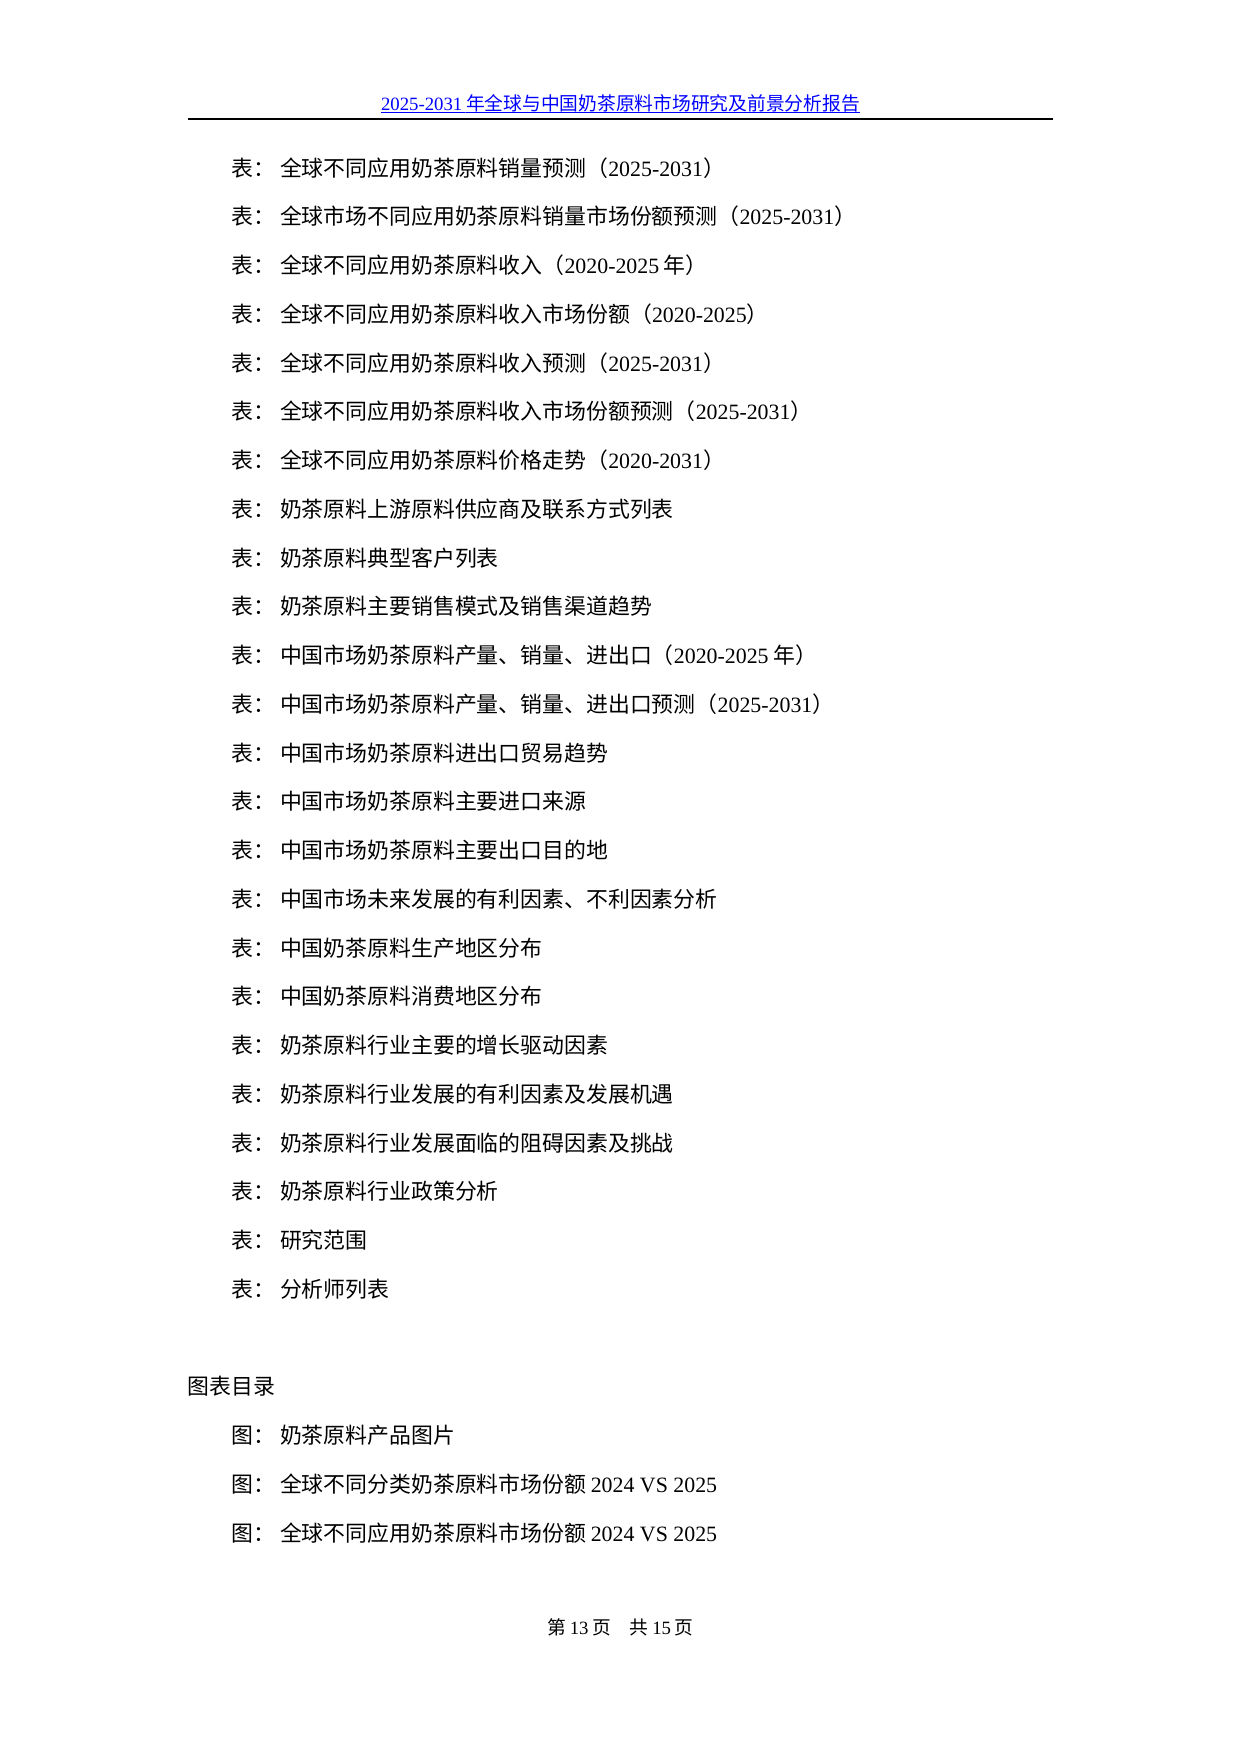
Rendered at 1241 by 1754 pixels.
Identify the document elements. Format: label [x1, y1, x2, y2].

text [187, 150, 1053, 1548]
